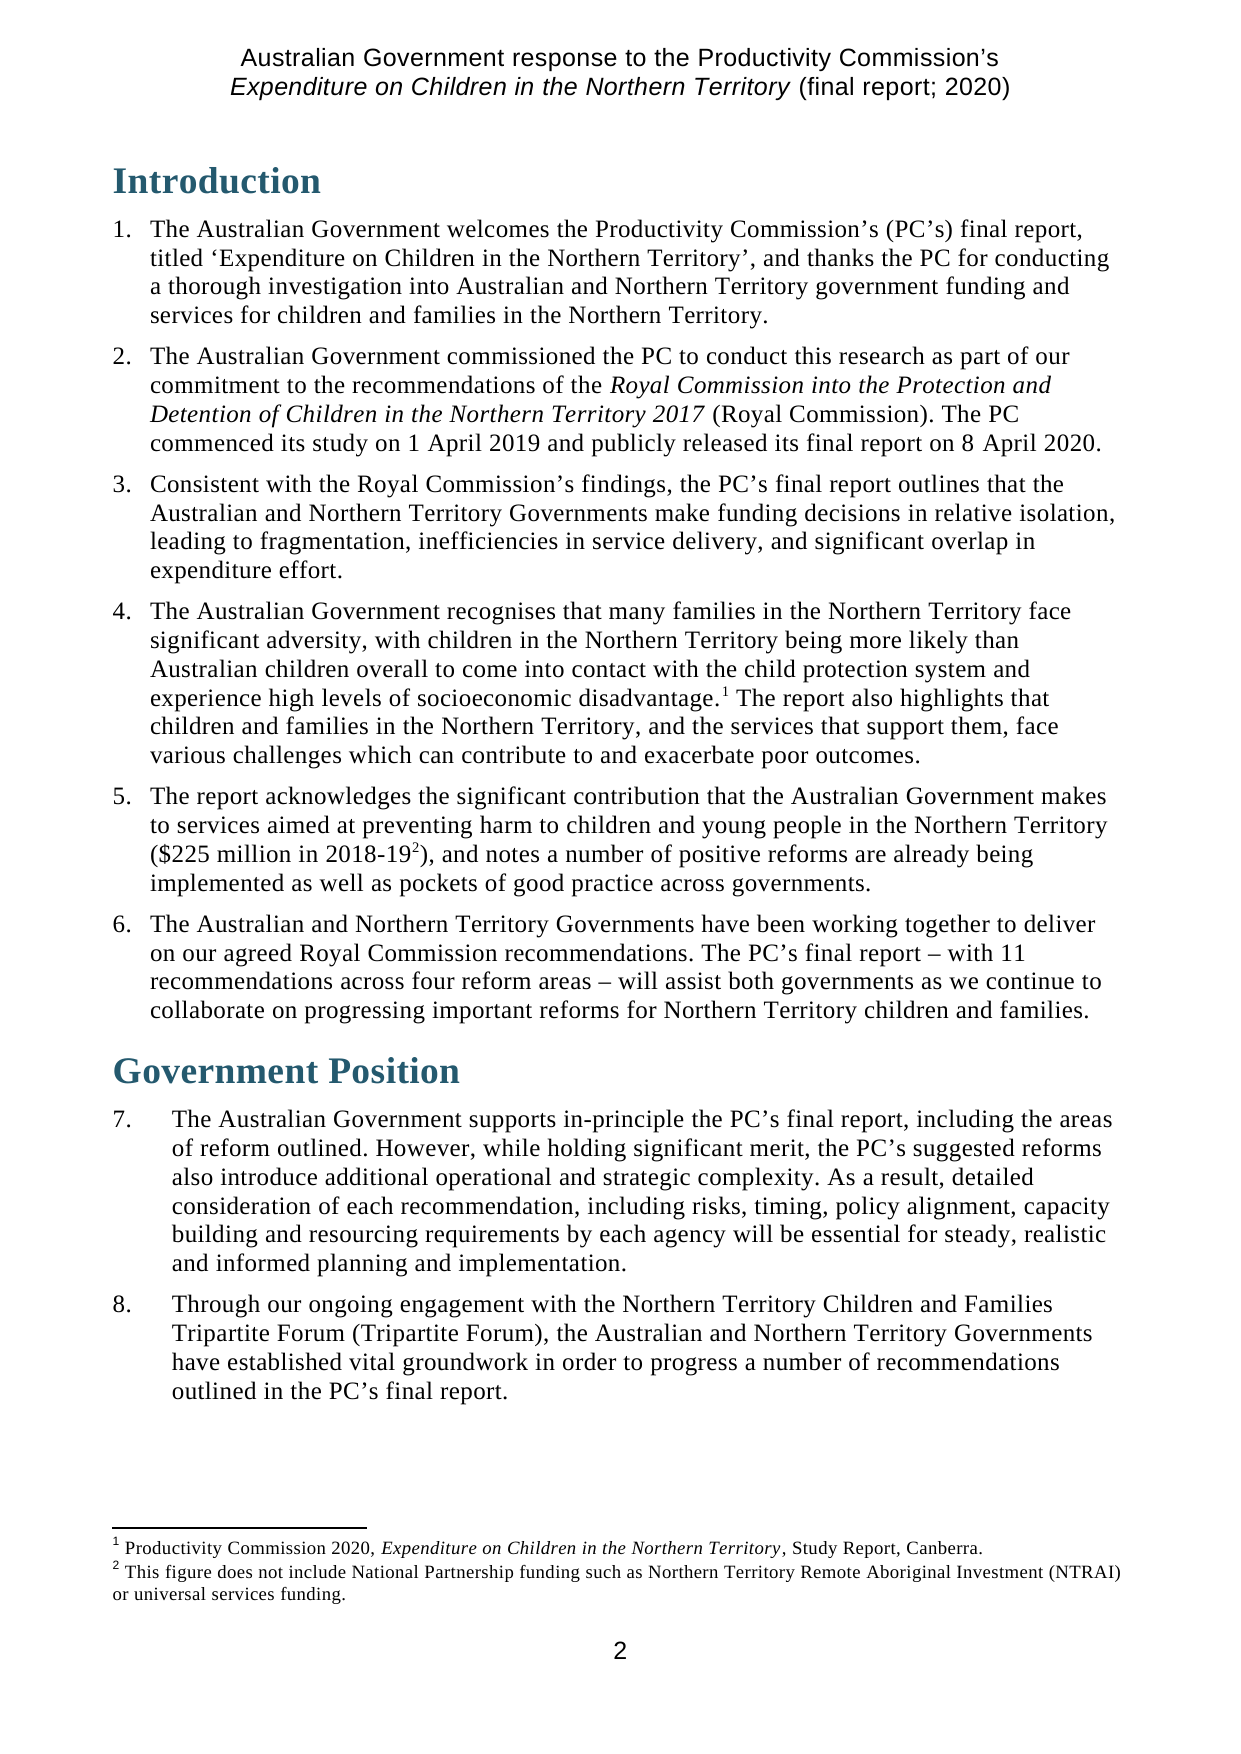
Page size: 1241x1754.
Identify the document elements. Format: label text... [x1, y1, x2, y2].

list The Australian and Northern Territory Governments have been working together to deliver on our agreed Royal Commission recommendations. The PC’s final report – with 11 recommendations across four reform areas – will assist both governments as we continue to collaborate on progressing important reforms for Northern Territory children and families. [112, 909, 1128, 1024]
list The Australian Government recognises that many families in the Northern Territory face significant adversity, with children in the Northern Territory being more likely than Australian children overall to come into contact with the child protection system and experience high levels of socioeconomic disadvantage. The report also highlights that children and families in the Northern Territory, and the services that support them, face various challenges which can contribute to and exacerbate poor outcomes. [112, 596, 1128, 769]
list The Australian Government supports in-principle the PC’s final report, including the areas of reform outlined. However, while holding significant merit, the PC’s suggested reforms also introduce additional operational and strategic complexity. As a result, detailed consideration of each recommendation, including risks, timing, policy alignment, capacity building and resourcing requirements by each agency will be essential for steady, realistic and informed planning and implementation. [112, 1104, 1128, 1277]
list Consistent with the Royal Commission’s findings, the PC’s final report outlines that the Australian and Northern Territory Governments make funding decisions in relative isolation, leading to fragmentation, inefficiencies in service delivery, and significant overlap in expenditure effort. [112, 469, 1128, 584]
list The report acknowledges the significant contribution that the Australian Government makes to services aimed at preventing harm to children and young people in the Northern Territory ($225 million in 2018-19), and notes a number of positive reforms are already being implemented as well as pockets of good practice across governments. [112, 781, 1128, 896]
list The Australian Government welcomes the Productivity Commission’s (PC’s) final report, titled ‘Expenditure on Children in the Northern Territory’, and thanks the PC for conducting a thorough investigation into Australian and Northern Territory government funding and services for children and families in the Northern Territory. [112, 214, 1128, 329]
list Through our ongoing engagement with the Northern Territory Children and Families Tripartite Forum (Tripartite Forum), the Australian and Northern Territory Governments have established vital groundwork in order to progress a number of recommendations outlined in the PC’s final report. [112, 1289, 1128, 1404]
subtitle Government Position [112, 1049, 1128, 1092]
list The Australian Government commissioned the PC to conduct this research as part of our commitment to the recommendations of the Royal Commission into the Protection and Detention of Children in the Northern Territory 2017 (Royal Commission). The PC commenced its study on 1 April 2019 and publicly released its final report on 8 April 2020. [112, 341, 1128, 456]
subtitle Introduction [112, 158, 1128, 201]
